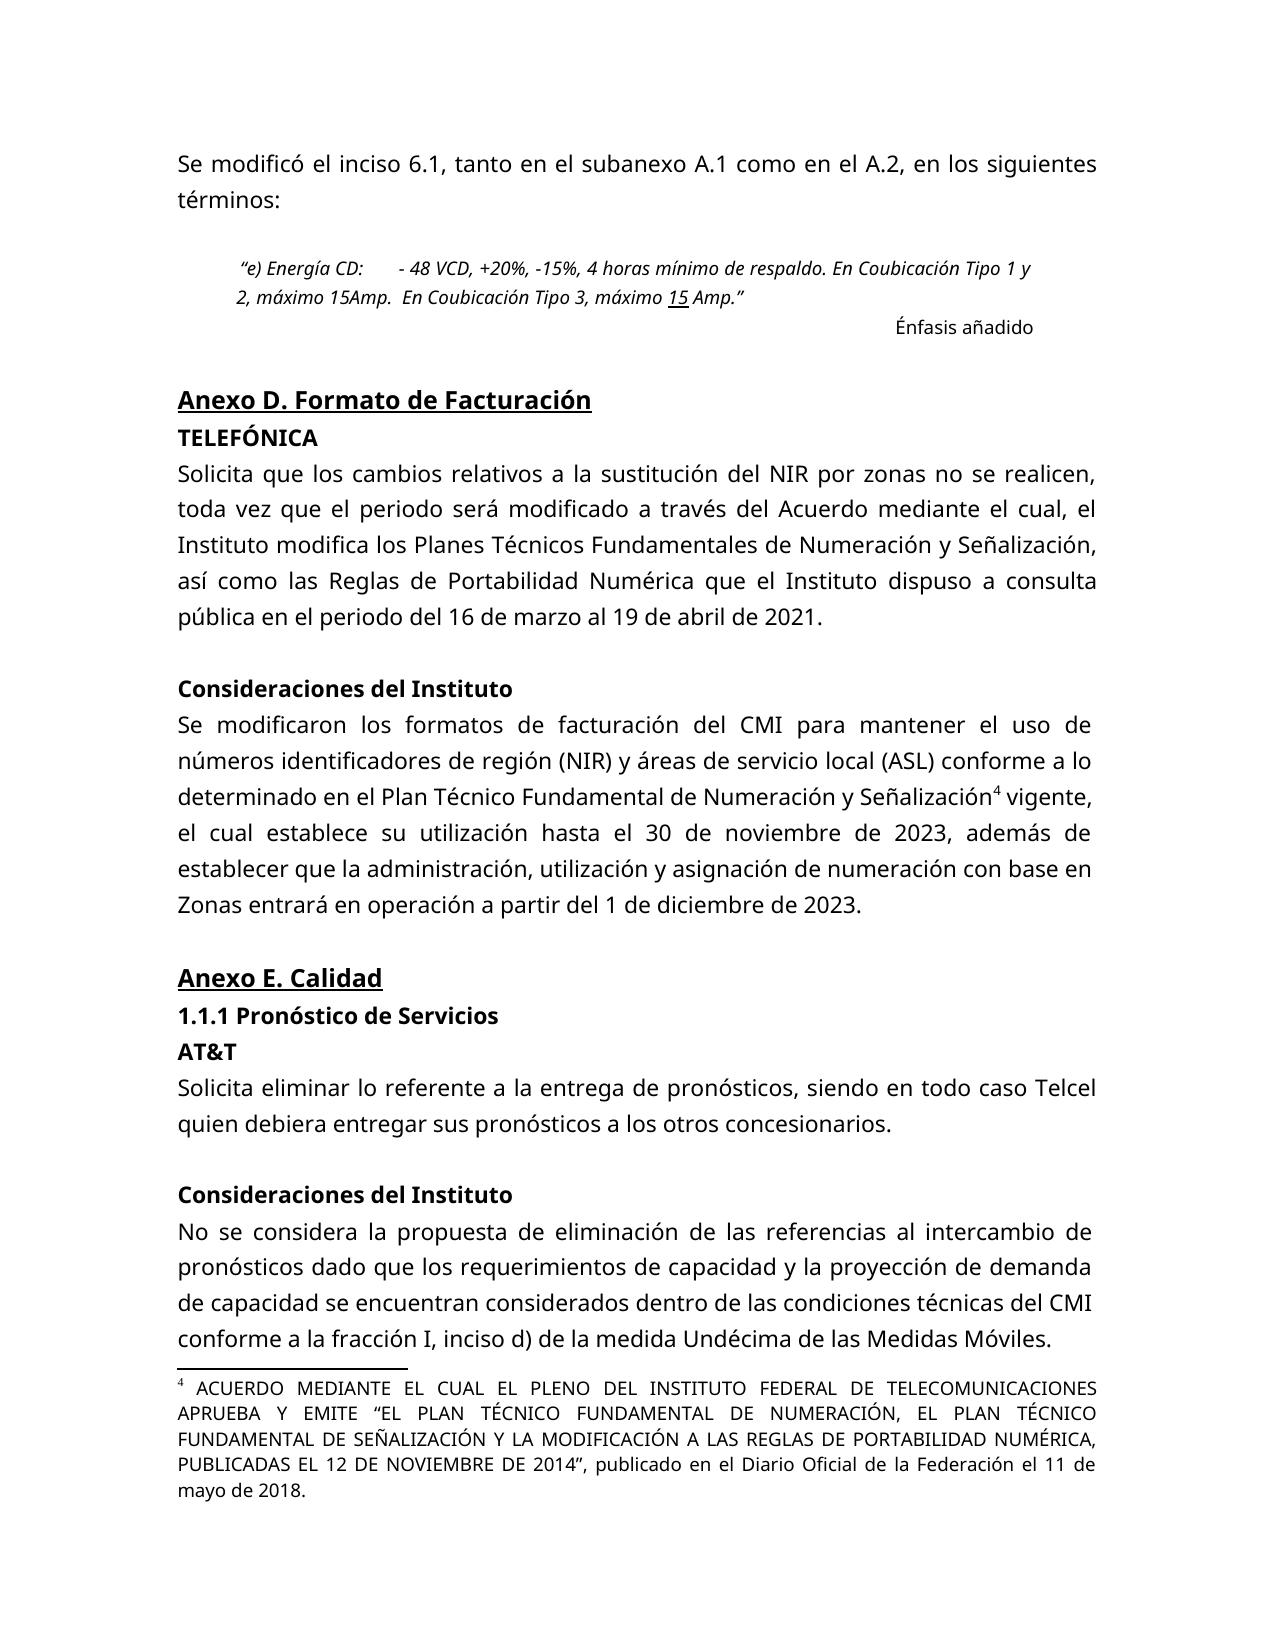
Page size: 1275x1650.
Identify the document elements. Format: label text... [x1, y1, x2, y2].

text Solicita que los cambios relativos a la sustitución del NIR por zonas no se realicen, toda vez que el periodo será modificado a través del Acuerdo mediante el cual, el Instituto modifica los Planes Técnicos Fundamentales de Numeración y Señalización, así como las Reglas de Portabilidad Numérica que el Instituto dispuso a consulta pública en el periodo del 16 de marzo al 19 de abril de 2021. [177, 457, 1098, 632]
text Consideraciones del Instituto [177, 1179, 1098, 1211]
text Consideraciones del Instituto [177, 673, 1098, 704]
text Se modificaron los formatos de facturación del CMI para mantener el uso de números identificadores de región (NIR) y áreas de servicio local (ASL) conforme a lo determinado en el Plan Técnico Fundamental de Numeración y Señalización vigente, el cual establece su utilización hasta el 30 de noviembre de 2023, además de establecer que la administración, utilización y asignación de numeración con base en Zonas entrará en operación a partir del 1 de diciembre de 2023. [177, 709, 1093, 920]
text TELEFÓNICA [177, 422, 1098, 453]
text 1.1.1 Pronóstico de Servicios [177, 1000, 1098, 1031]
text Se modificó el inciso 6.1, tanto en el subanexo A.1 como en el A.2, en los siguientes términos: [177, 148, 1098, 215]
text No se considera la propuesta de eliminación de las referencias al intercambio de pronósticos dado que los requerimientos de capacidad y la proyección de demanda de capacidad se encuentran considerados dentro de las condiciones técnicas del CMI conforme a la fracción I, inciso d) de la medida Undécima de las Medidas Móviles. [177, 1215, 1093, 1354]
text Solicita eliminar lo referente a la entrega de pronósticos, siendo en todo caso Telcel quien debiera entregar sus pronósticos a los otros concesionarios. [177, 1072, 1098, 1139]
text Anexo D. Formato de Facturación [177, 382, 1098, 416]
text Énfasis añadido [235, 314, 1034, 339]
text AT&T [177, 1036, 1098, 1067]
text “e) Energía CD: - 48 VCD, +20%, -15%, 4 horas mínimo de respaldo. En Coubicación Tipo 1 y 2, máximo 15Amp. En Coubicación Tipo 3, máximo 15 Amp.” [235, 255, 1034, 310]
text Anexo E. Calidad [177, 961, 1098, 995]
